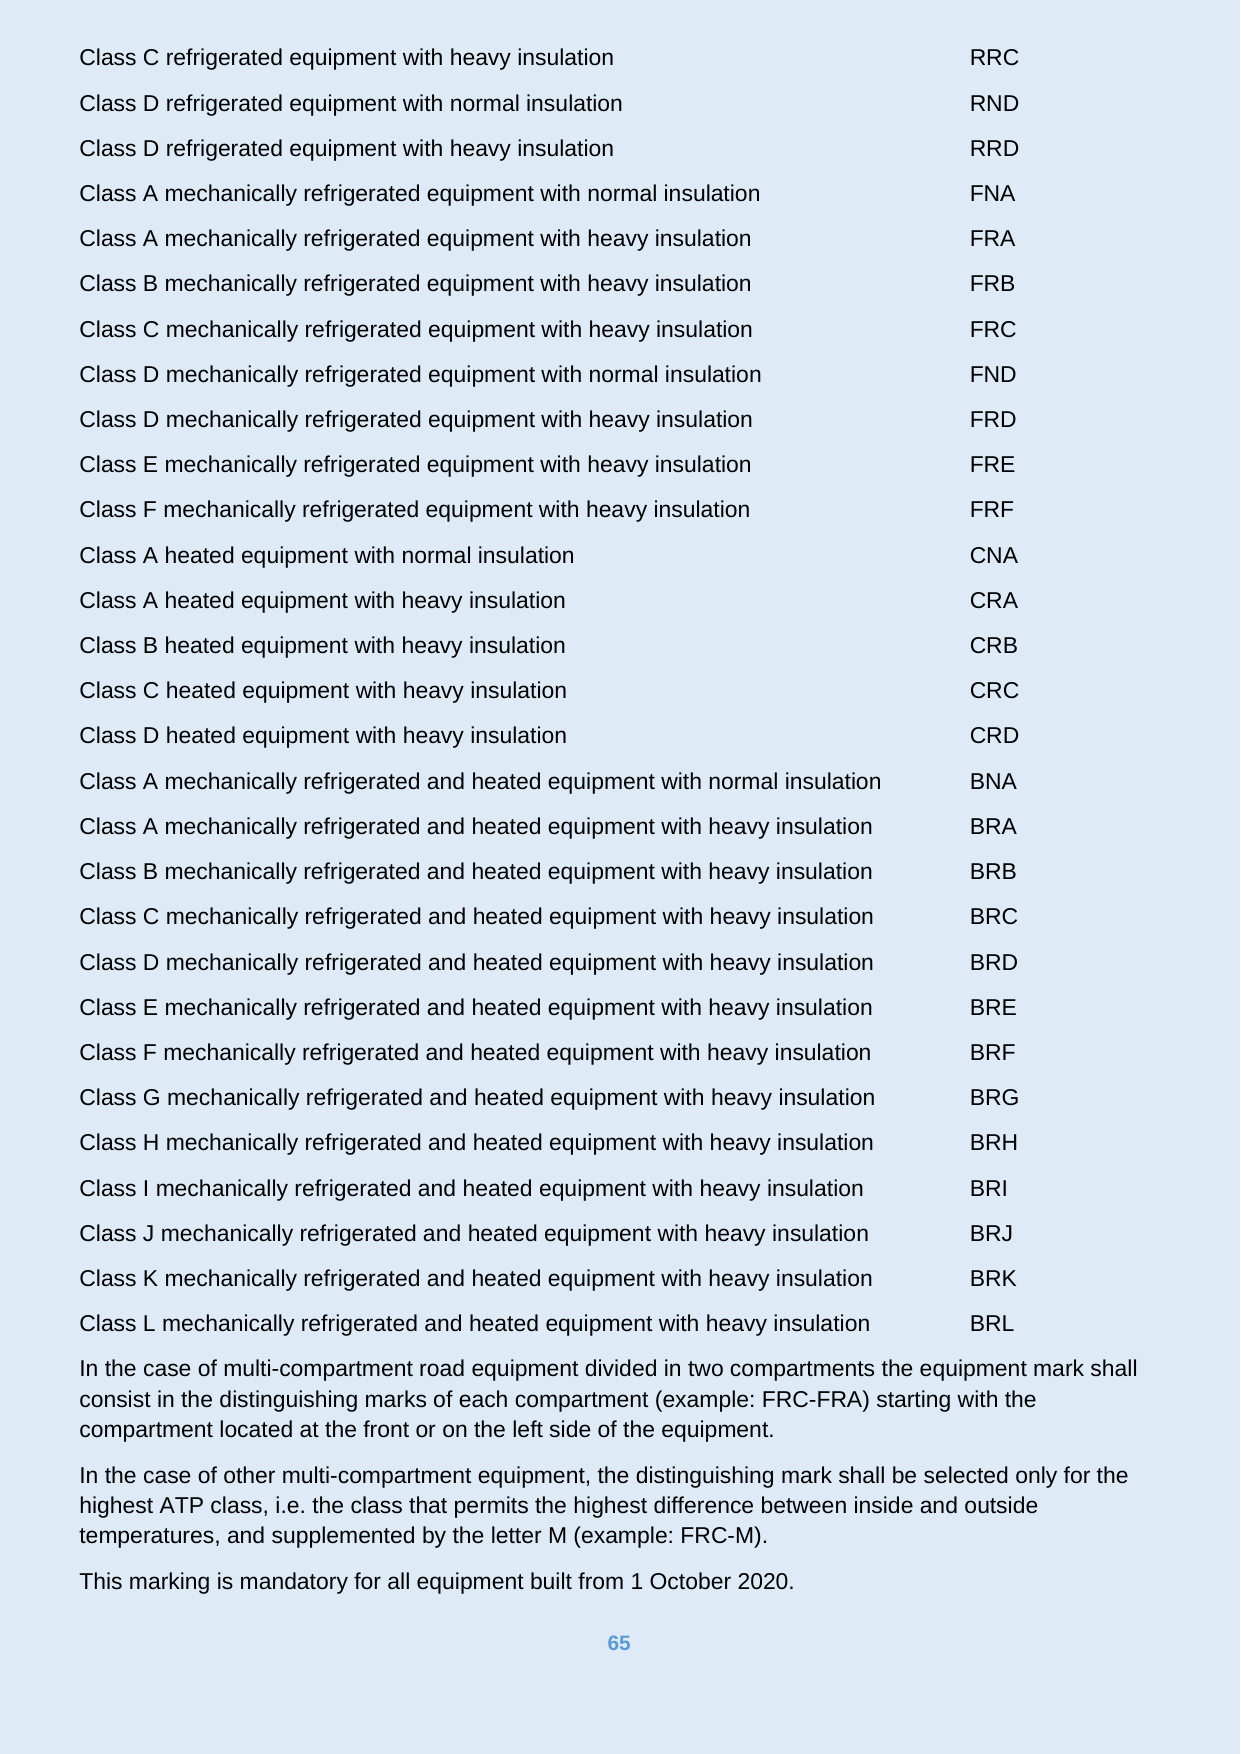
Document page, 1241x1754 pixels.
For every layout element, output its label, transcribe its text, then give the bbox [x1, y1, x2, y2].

table_cell BRL [958, 1310, 1170, 1355]
table_cell Class A heated equipment with heavy insulation [68, 587, 958, 632]
table_cell Class C mechanically refrigerated equipment with heavy insulation [68, 316, 958, 361]
table_cell Class C refrigerated equipment with heavy insulation [68, 44, 958, 89]
table_cell FRD [958, 406, 1170, 451]
table_cell Class J mechanically refrigerated and heated equipment with heavy insulation [68, 1220, 958, 1265]
table_cell Class H mechanically refrigerated and heated equipment with heavy insulation [68, 1129, 958, 1174]
table_cell Class A mechanically refrigerated and heated equipment with heavy insulation [68, 813, 958, 858]
text In the case of other multi-compartment equipment, the distinguishing mark shall be selected only for the highest ATP class, i.e. the class that permits the highest difference between inside and outside temperatures, and supplemented by the letter M (example: FRC-M). [79, 1462, 1159, 1548]
table_cell BRC [958, 903, 1170, 948]
table_cell FRE [958, 451, 1170, 496]
table_cell Class A heated equipment with normal insulation [68, 542, 958, 587]
table_cell Class D refrigerated equipment with heavy insulation [68, 135, 958, 180]
table_cell CRB [958, 632, 1170, 677]
table_cell Class B mechanically refrigerated and heated equipment with heavy insulation [68, 858, 958, 903]
table_cell BRJ [958, 1220, 1170, 1265]
table_cell Class C mechanically refrigerated and heated equipment with heavy insulation [68, 903, 958, 948]
table_cell Class L mechanically refrigerated and heated equipment with heavy insulation [68, 1310, 958, 1355]
table_cell RRC [958, 44, 1170, 89]
table_cell Class D mechanically refrigerated and heated equipment with heavy insulation [68, 949, 958, 994]
table_cell FRF [958, 496, 1170, 542]
table_cell BRH [958, 1129, 1170, 1174]
table_cell CNA [958, 542, 1170, 587]
table_cell Class K mechanically refrigerated and heated equipment with heavy insulation [68, 1265, 958, 1310]
table_cell BRK [958, 1265, 1170, 1310]
table_cell Class C heated equipment with heavy insulation [68, 677, 958, 722]
table_cell Class D mechanically refrigerated equipment with normal insulation [68, 361, 958, 406]
table_cell RRD [958, 135, 1170, 180]
table_cell Class E mechanically refrigerated and heated equipment with heavy insulation [68, 994, 958, 1039]
table_cell Class E mechanically refrigerated equipment with heavy insulation [68, 451, 958, 496]
table_cell Class F mechanically refrigerated and heated equipment with heavy insulation [68, 1039, 958, 1084]
table_cell Class G mechanically refrigerated and heated equipment with heavy insulation [68, 1084, 958, 1129]
table_cell FRA [958, 225, 1170, 270]
table_cell BRI [958, 1175, 1170, 1220]
table_cell BRA [958, 813, 1170, 858]
table_cell CRC [958, 677, 1170, 722]
table_cell RND [958, 90, 1170, 135]
table_cell CRD [958, 723, 1170, 768]
table_cell Class D refrigerated equipment with normal insulation [68, 90, 958, 135]
table_cell BRG [958, 1084, 1170, 1129]
table_cell BRD [958, 949, 1170, 994]
table_cell BRF [958, 1039, 1170, 1084]
table_cell BRB [958, 858, 1170, 903]
table_cell FRB [958, 270, 1170, 316]
table_cell Class A mechanically refrigerated equipment with normal insulation [68, 180, 958, 225]
table_cell BNA [958, 768, 1170, 813]
table_cell FRC [958, 316, 1170, 361]
table_cell Class F mechanically refrigerated equipment with heavy insulation [68, 496, 958, 542]
table_cell BRE [958, 994, 1170, 1039]
text This marking is mandatory for all equipment built from 1 October 2020. [79, 1568, 1159, 1594]
table_cell Class A mechanically refrigerated equipment with heavy insulation [68, 225, 958, 270]
table_cell Class B heated equipment with heavy insulation [68, 632, 958, 677]
table_cell Class B mechanically refrigerated equipment with heavy insulation [68, 270, 958, 316]
table_cell Class D mechanically refrigerated equipment with heavy insulation [68, 406, 958, 451]
table_cell FND [958, 361, 1170, 406]
table_cell FNA [958, 180, 1170, 225]
table_cell Class D heated equipment with heavy insulation [68, 723, 958, 768]
text In the case of multi-compartment road equipment divided in two compartments the equipment mark shall consist in the distinguishing marks of each compartment (example: FRC-FRA) starting with the compartment located at the front or on the left side of the equipment. [79, 1355, 1159, 1442]
table_cell Class I mechanically refrigerated and heated equipment with heavy insulation [68, 1175, 958, 1220]
table_cell Class A mechanically refrigerated and heated equipment with normal insulation [68, 768, 958, 813]
table_cell CRA [958, 587, 1170, 632]
